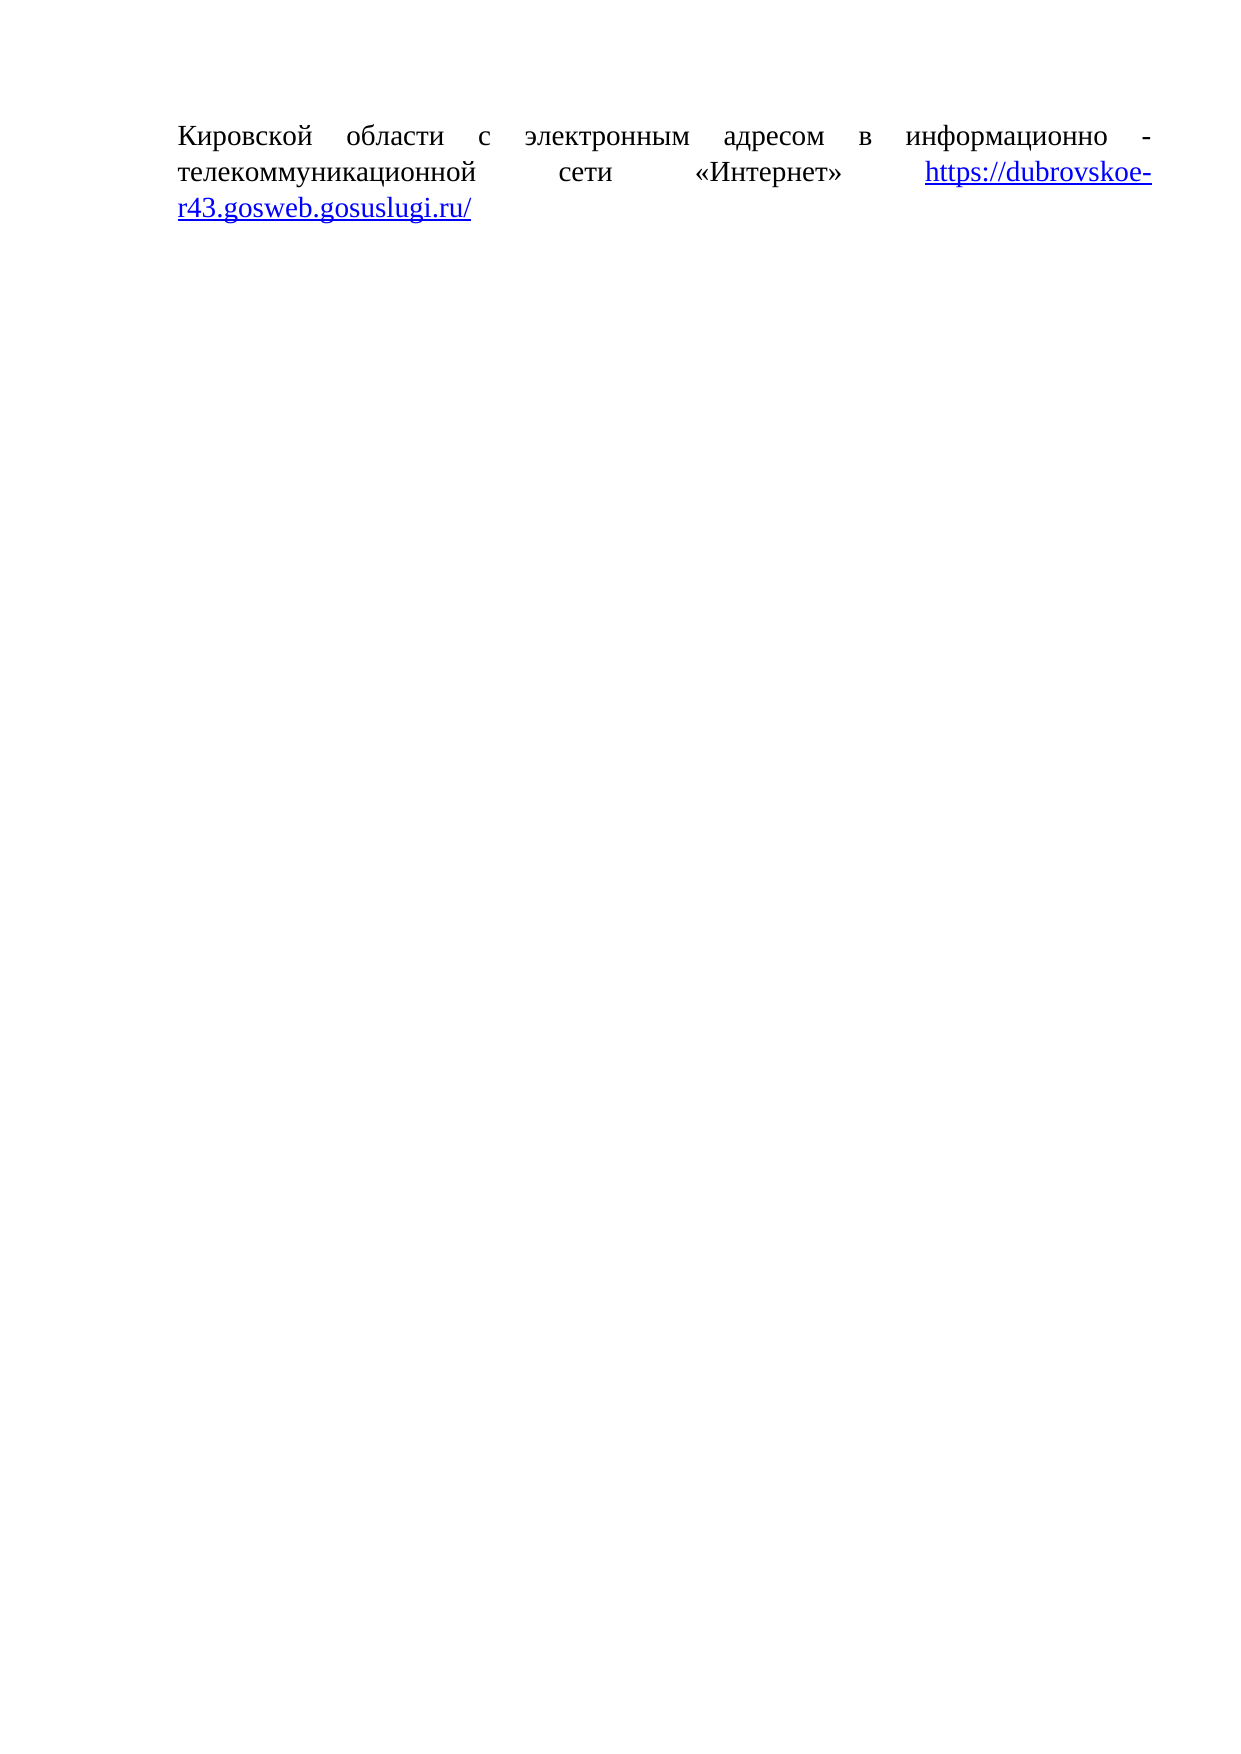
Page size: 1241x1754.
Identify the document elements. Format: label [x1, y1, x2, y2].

text [177, 118, 1152, 224]
